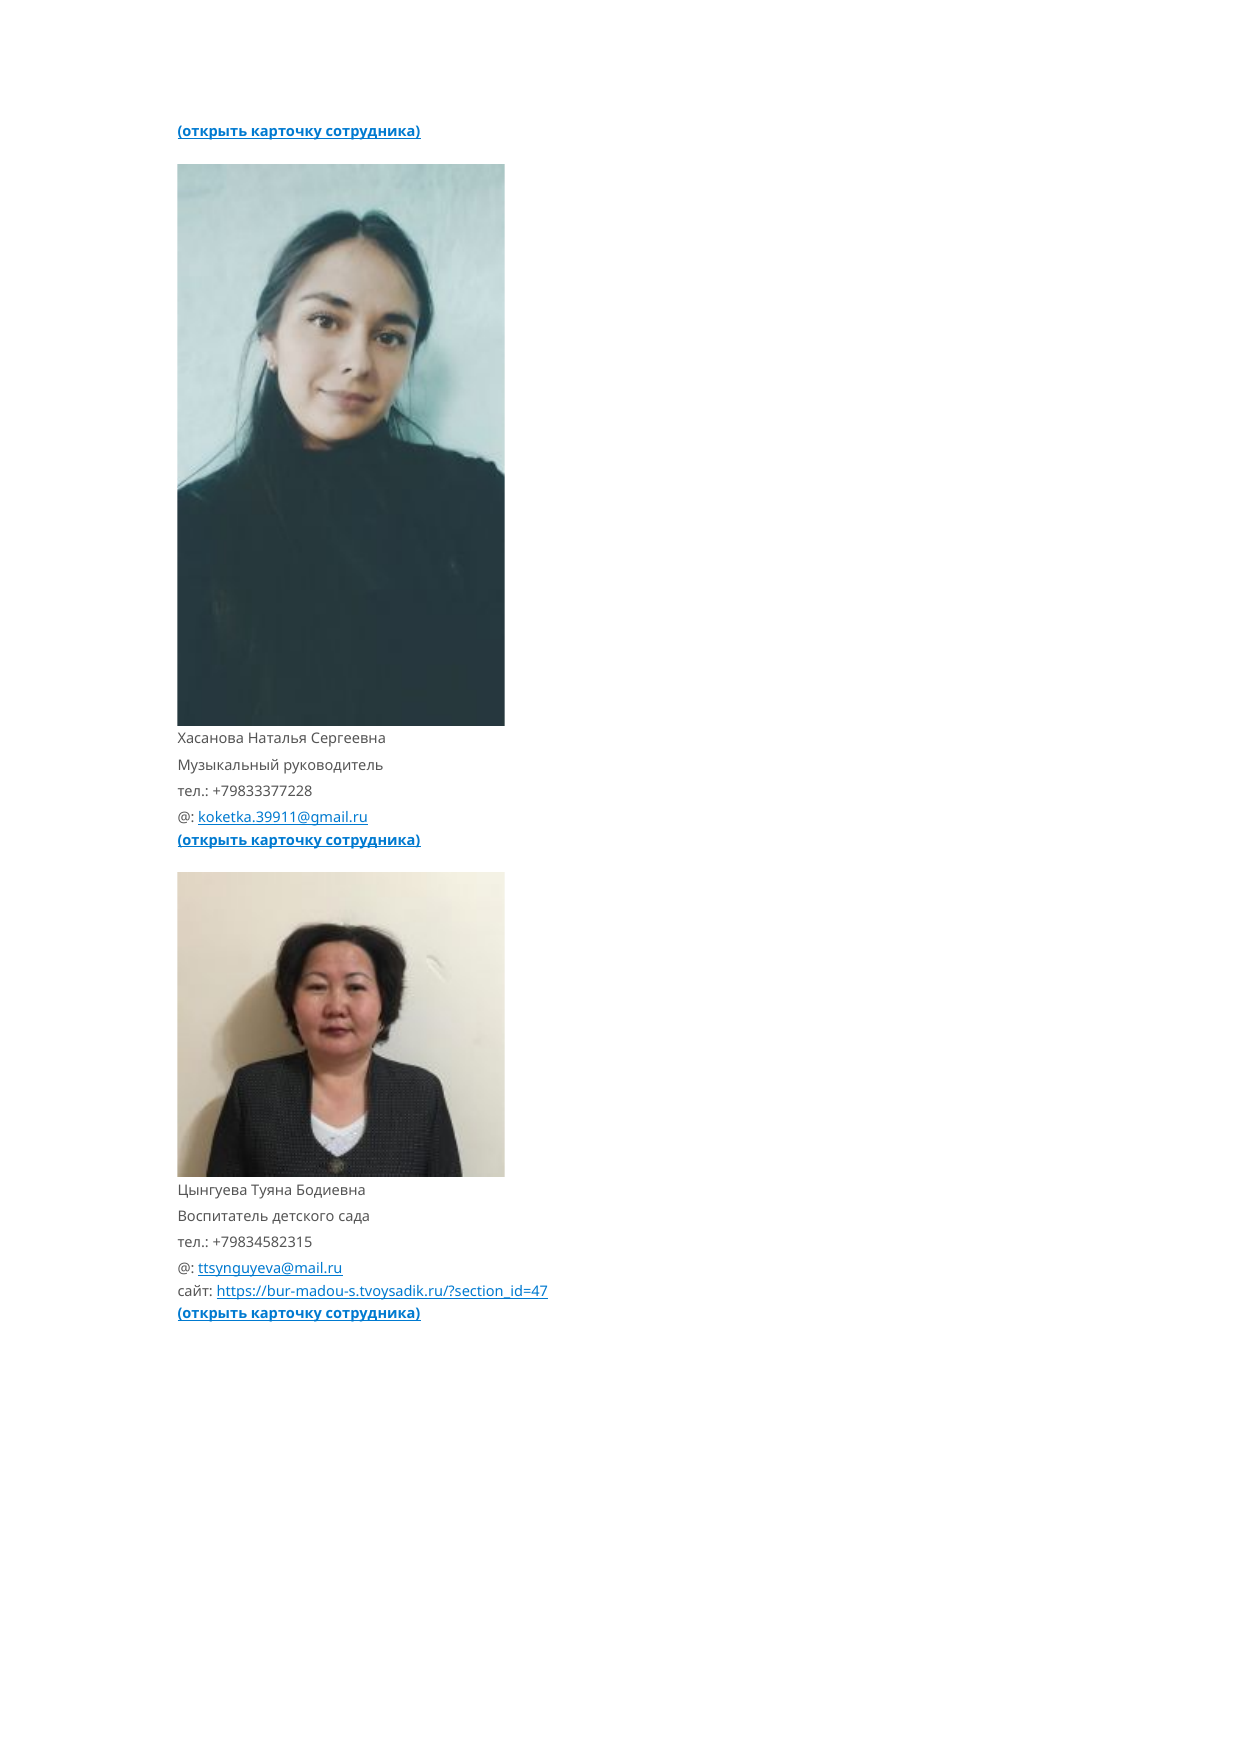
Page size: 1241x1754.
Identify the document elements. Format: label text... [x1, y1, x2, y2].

text сайт: https://bur-madou-s.tvoysadik.ru/?section_id=47 [177, 1278, 1152, 1300]
text Цынгуева Туяна Бодиевна [177, 1177, 1152, 1199]
text @: koketka.39911@gmail.ru [177, 804, 1152, 827]
picture [177, 164, 505, 726]
picture [177, 872, 505, 1177]
text Хасанова Наталья Сергеевна [177, 726, 1152, 748]
text тел.: +79834582315 [177, 1229, 1152, 1252]
text тел.: +79833377228 [177, 778, 1152, 801]
text Музыкальный руководитель [177, 752, 1152, 774]
text (открыть карточку сотрудника) [177, 118, 1152, 141]
text Воспитатель детского сада [177, 1203, 1152, 1225]
text (открыть карточку сотрудника) [177, 827, 1152, 849]
text (открыть карточку сотрудника) [177, 1300, 1152, 1323]
text @: ttsynguyeva@mail.ru [177, 1255, 1152, 1278]
